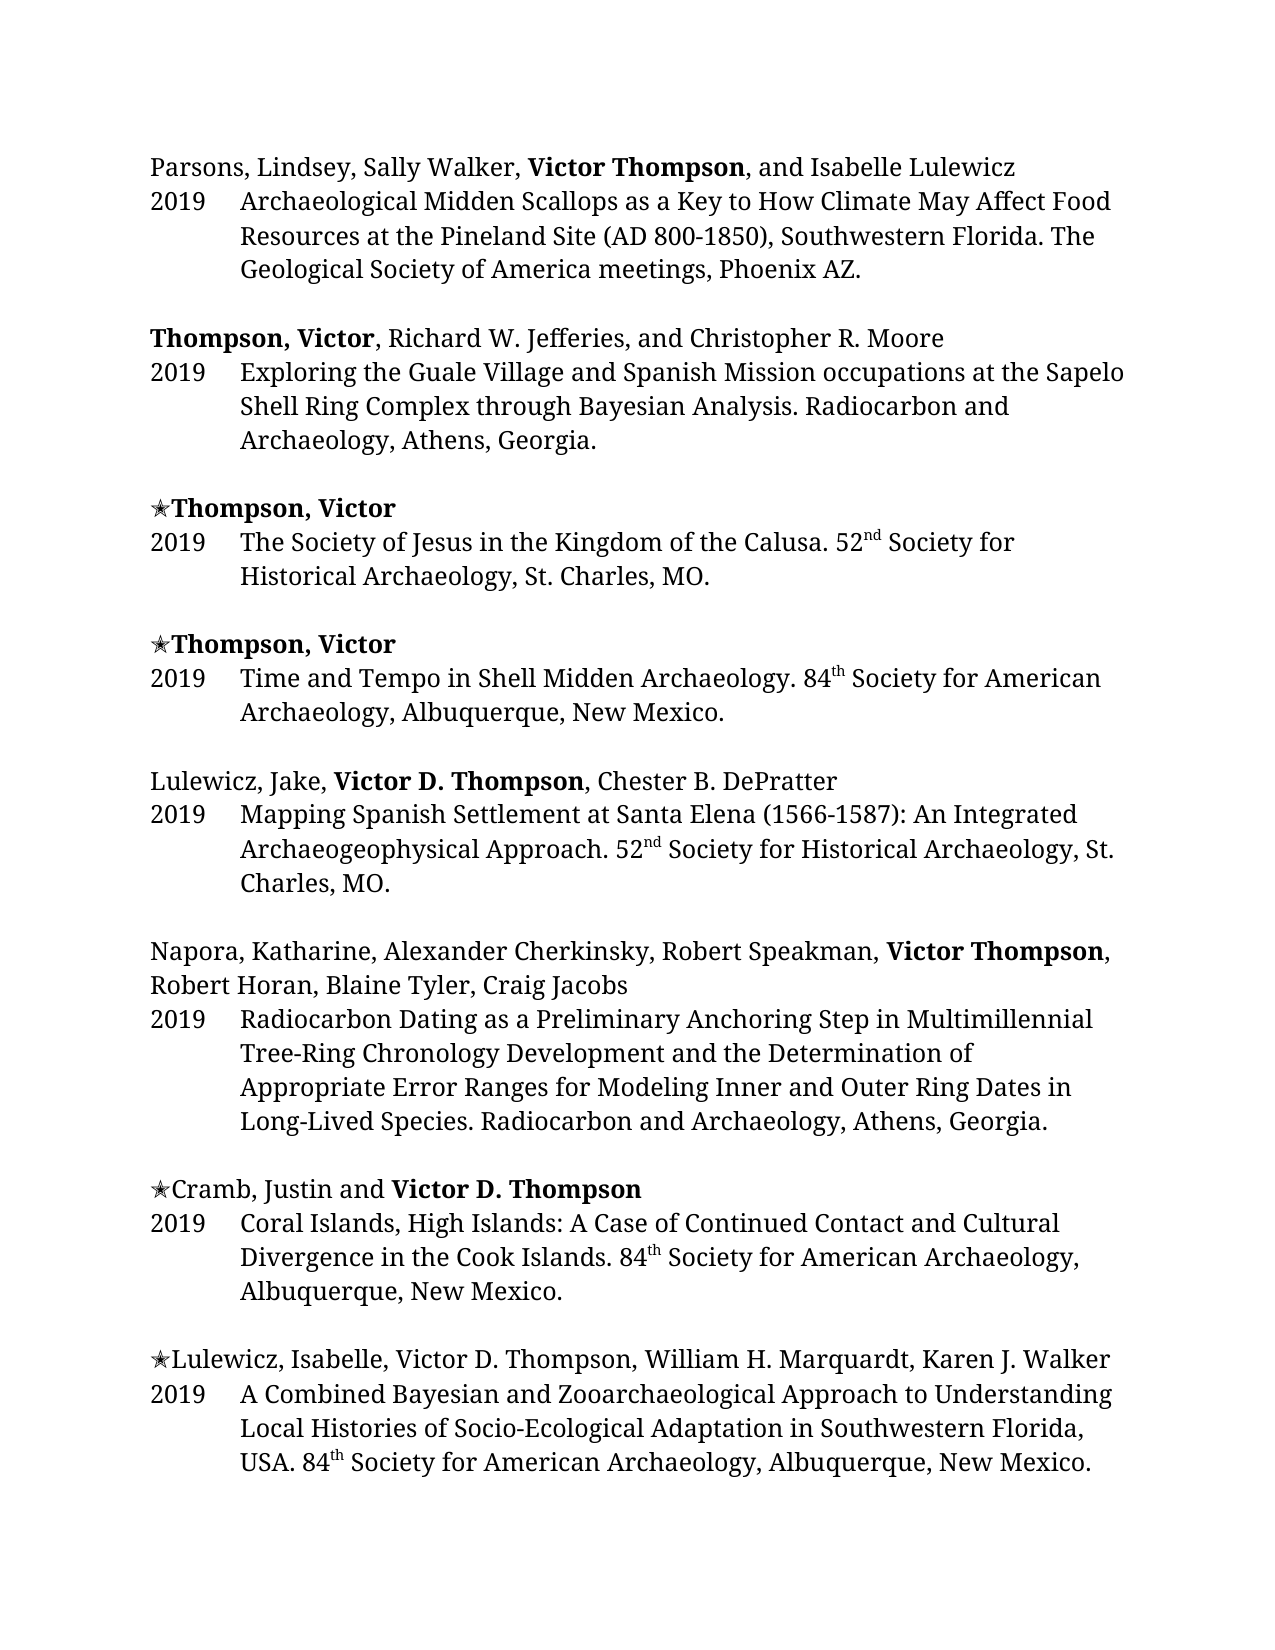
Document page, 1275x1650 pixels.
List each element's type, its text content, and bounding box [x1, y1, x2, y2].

text 2019 Exploring the Guale Village and Spanish Mission occupations at the Sapelo Shell Ring Complex through Bayesian Analysis. Radiocarbon and Archaeology, Athens, Georgia. [150, 354, 1125, 457]
text 2019 The Society of Jesus in the Kingdom of the Calusa. 52nd Society for Historical Archaeology, St. Charles, MO. [150, 525, 1125, 593]
text 2019 Time and Tempo in Shell Midden Archaeology. 84th Society for American Archaeology, Albuquerque, New Mexico. [150, 661, 1125, 729]
text Thompson, Victor, Richard W. Jefferies, and Christopher R. Moore [150, 320, 1125, 354]
text Napora, Katharine, Alexander Cherkinsky, Robert Speakman, Victor Thompson, Robert Horan, Blaine Tyler, Craig Jacobs [150, 933, 1125, 1002]
text ✭Thompson, Victor [150, 627, 1125, 661]
text 2019 Coral Islands, High Islands: A Case of Continued Contact and Cultural Divergence in the Cook Islands. 84th Society for American Archaeology, Albuquerque, New Mexico. [150, 1206, 1125, 1308]
text ✭Thompson, Victor [150, 491, 1125, 525]
text 2019 Radiocarbon Dating as a Preliminary Anchoring Step in Multimillennial Tree-Ring Chronology Development and the Determination of Appropriate Error Ranges for Modeling Inner and Outer Ring Dates in Long-Lived Species. Radiocarbon and Archaeology, Athens, Georgia. [150, 1002, 1125, 1138]
text ✭Lulewicz, Isabelle, Victor D. Thompson, William H. Marquardt, Karen J. Walker [150, 1342, 1125, 1376]
text 2019 A Combined Bayesian and Zooarchaeological Approach to Understanding Local Histories of Socio-Ecological Adaptation in Southwestern Florida, USA. 84th Society for American Archaeology, Albuquerque, New Mexico. [150, 1376, 1125, 1478]
text Parsons, Lindsey, Sally Walker, Victor Thompson, and Isabelle Lulewicz [150, 150, 1125, 184]
text 2019 Archaeological Midden Scallops as a Key to How Climate May Affect Food Resources at the Pineland Site (AD 800-1850), Southwestern Florida. The Geological Society of America meetings, Phoenix AZ. [150, 184, 1125, 286]
text 2019 Mapping Spanish Settlement at Santa Elena (1566-1587): An Integrated Archaeogeophysical Approach. 52nd Society for Historical Archaeology, St. Charles, MO. [150, 797, 1125, 899]
text Lulewicz, Jake, Victor D. Thompson, Chester B. DePratter [150, 763, 1125, 797]
text ✭Cramb, Justin and Victor D. Thompson [150, 1172, 1125, 1206]
